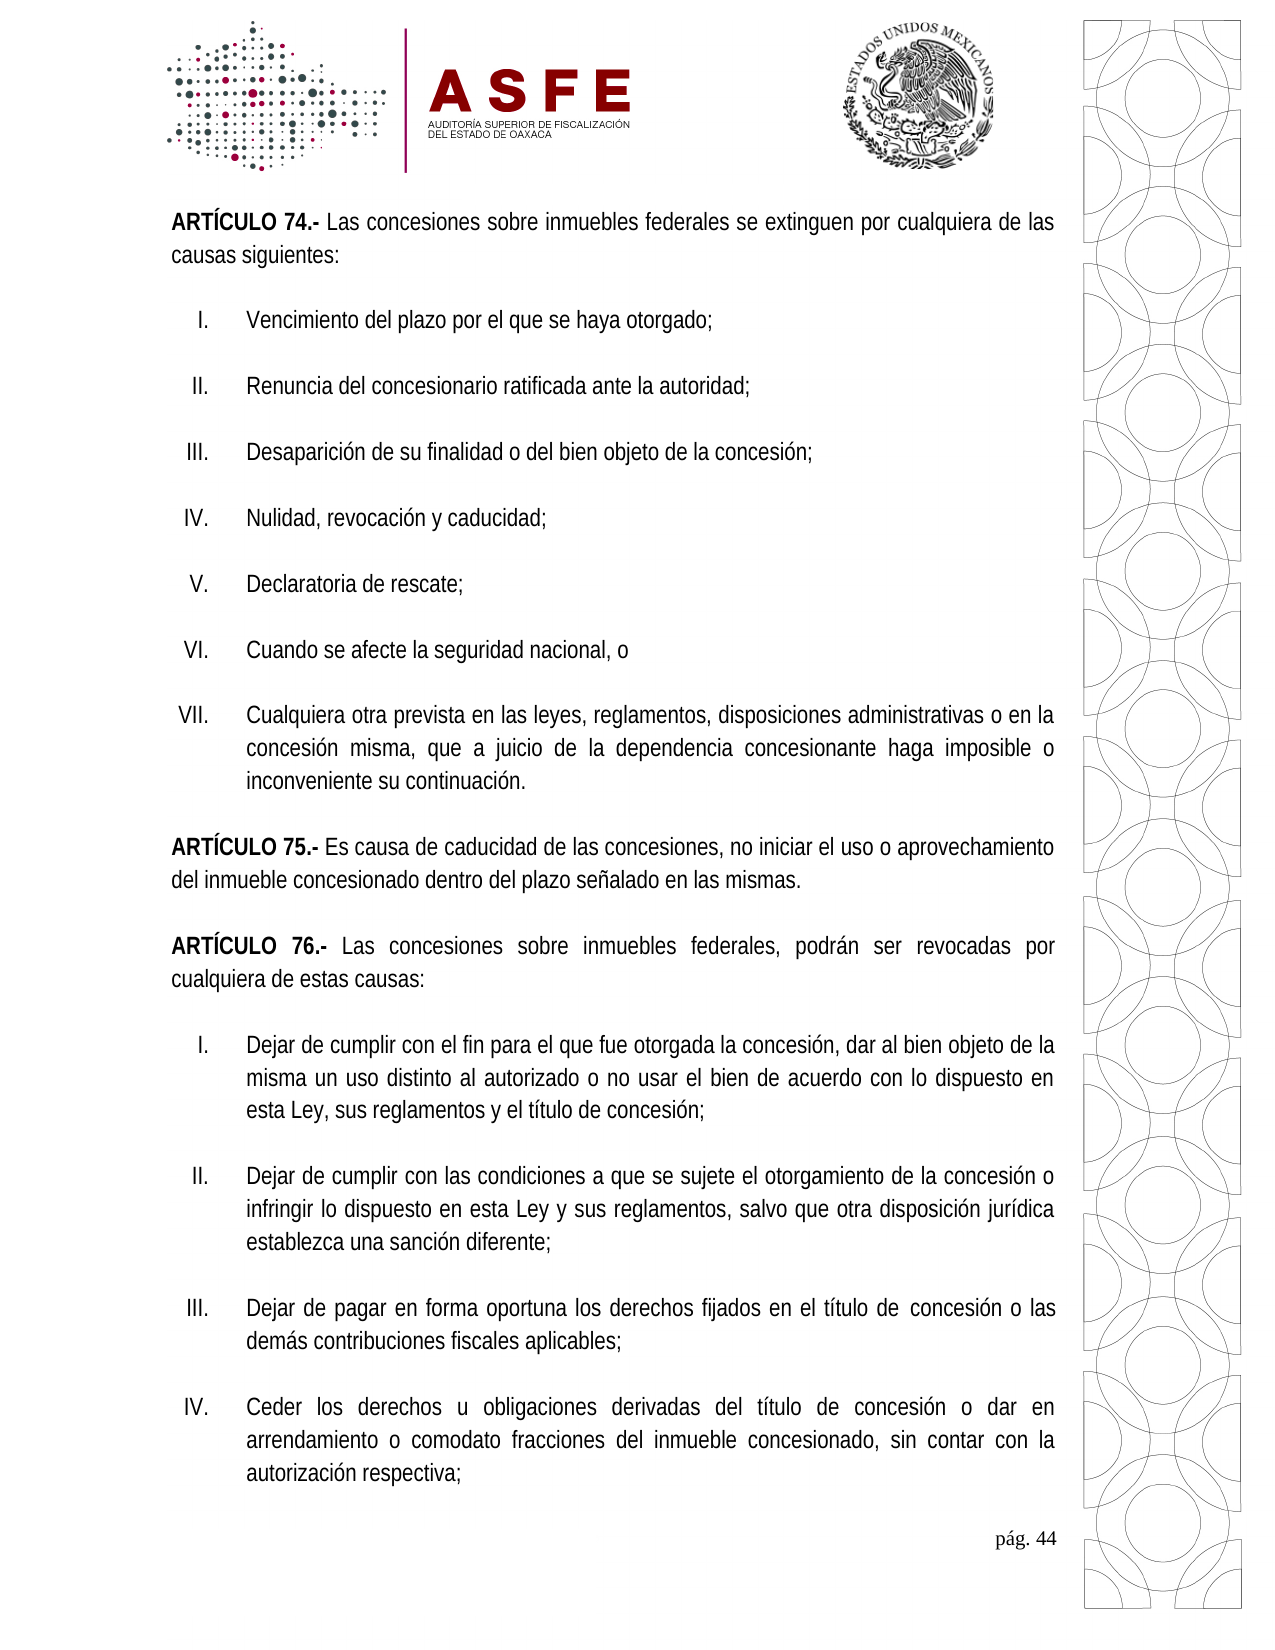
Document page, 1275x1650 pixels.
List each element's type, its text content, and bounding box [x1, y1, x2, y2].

picture [167, 20, 1275, 1650]
list Desaparición de su finalidad o del bien objeto de la concesión; [209, 437, 1056, 466]
list Dejar de cumplir con el fin para el que fue otorgada la concesión, dar al bien objeto de la misma un uso distinto al autorizado o no usar el bien de acuerdo con lo dispuesto en esta Ley, sus reglamentos y el título de concesión; [209, 1030, 1056, 1124]
text ARTÍCULO 76.- Las concesiones sobre inmuebles federales, podrán ser revocadas por cualquiera de estas causas: [171, 931, 1056, 992]
list Vencimiento del plazo por el que se haya otorgado; [209, 306, 1056, 334]
text ARTÍCULO 74.- Las concesiones sobre inmuebles federales se extinguen por cualquiera de las causas siguientes: [171, 207, 1056, 268]
list Cualquiera otra prevista en las leyes, reglamentos, disposiciones administrativas o en la concesión misma, que a juicio de la dependencia concesionante haga imposible o inconveniente su continuación. [209, 701, 1056, 795]
list Dejar de pagar en forma oportuna los derechos fijados en el título de concesión o las demás contribuciones fiscales aplicables; [209, 1293, 1056, 1354]
list Declaratoria de rescate; [209, 569, 1056, 597]
list Ceder los derechos u obligaciones derivadas del título de concesión o dar en arrendamiento o comodato fracciones del inmueble concesionado, sin contar con la autorización respectiva; [209, 1392, 1056, 1486]
list Renuncia del concesionario ratificada ante la autoridad; [209, 371, 1056, 400]
text ARTÍCULO 75.- Es causa de caducidad de las concesiones, no iniciar el uso o aprovechamiento del inmueble concesionado dentro del plazo señalado en las mismas. [171, 832, 1056, 894]
list Cuando se afecte la seguridad nacional, o [209, 635, 1056, 663]
list Dejar de cumplir con las condiciones a que se sujete el otorgamiento de la concesión o infringir lo dispuesto en esta Ley y sus reglamentos, salvo que otra disposición jurídica establezca una sanción diferente; [209, 1161, 1056, 1256]
list Nulidad, revocación y caducidad; [209, 503, 1056, 532]
